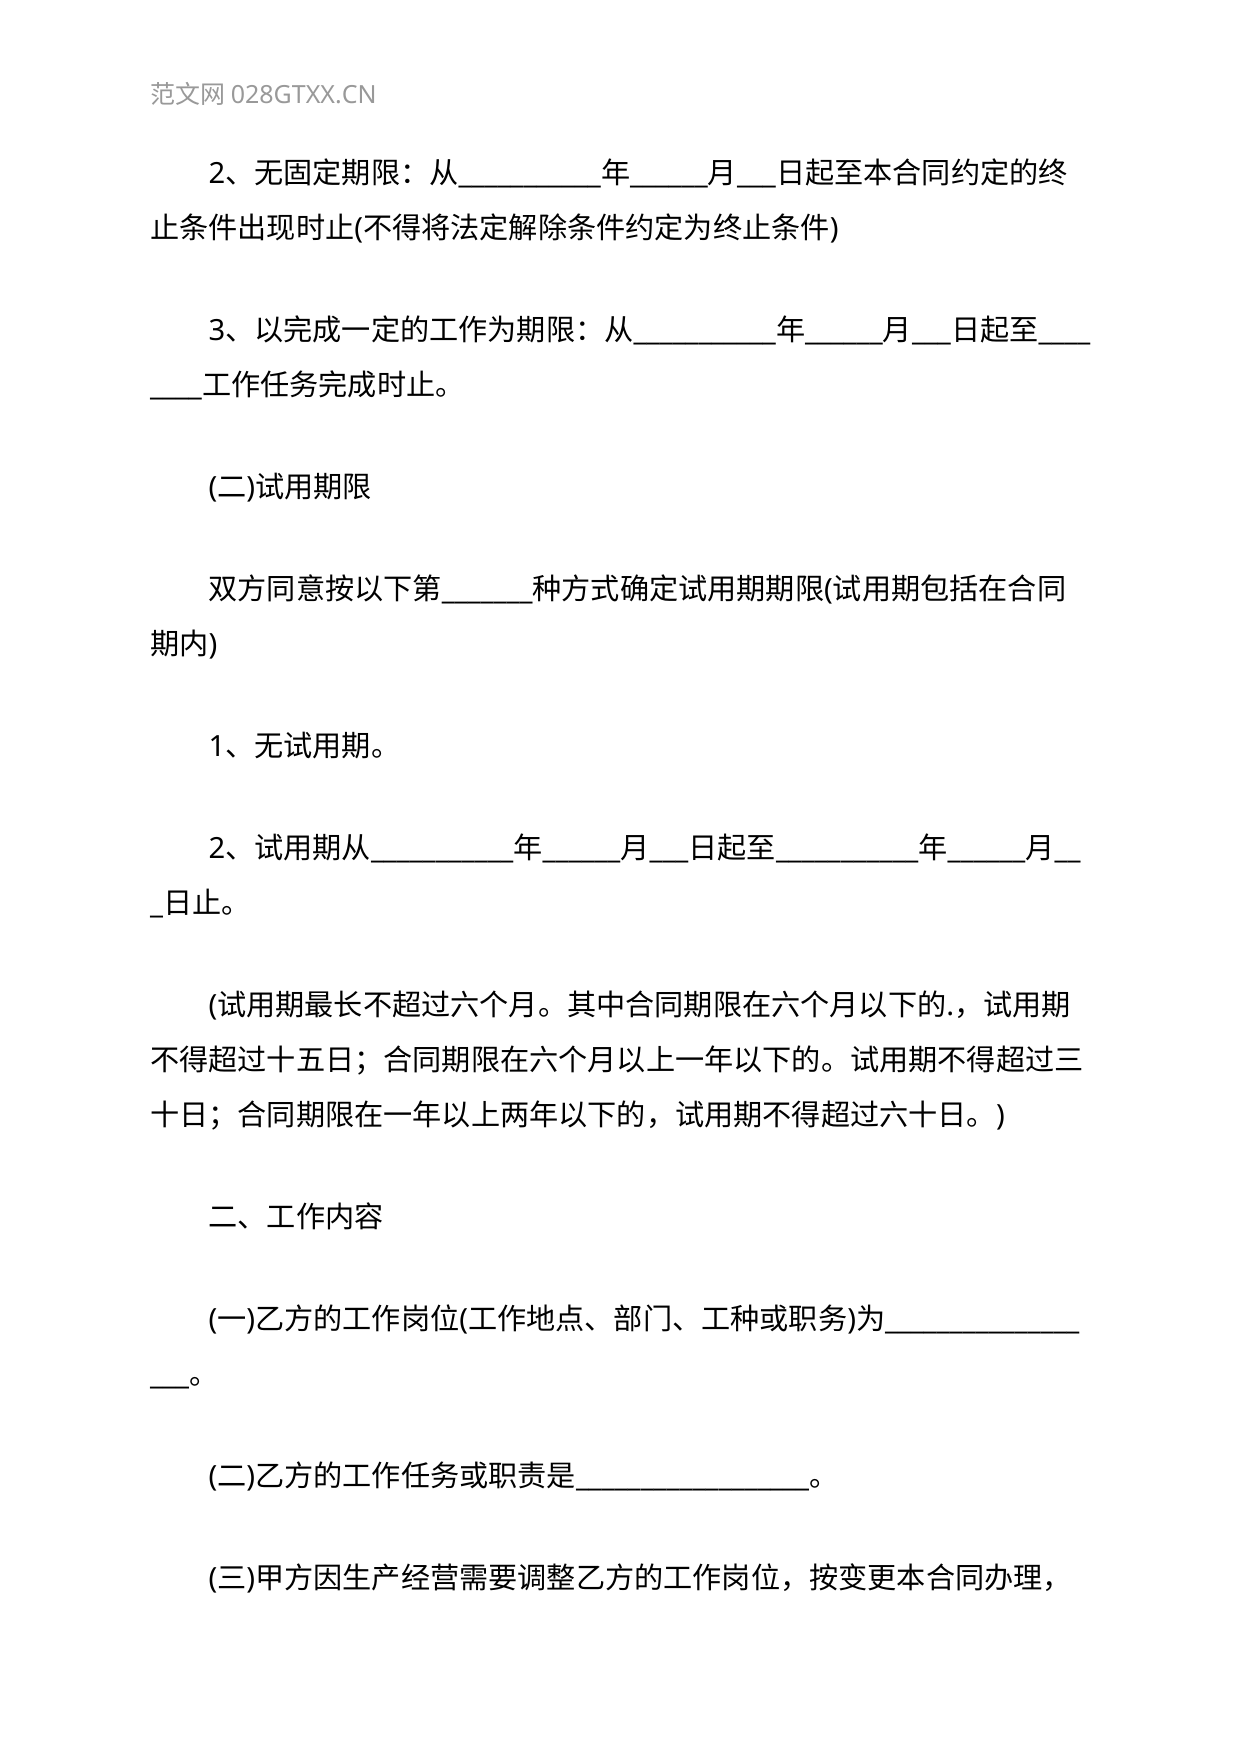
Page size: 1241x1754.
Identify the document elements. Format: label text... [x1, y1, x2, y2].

text 2、试用期从___________年______月___日起至___________年______月___日止。 [150, 825, 1090, 922]
text (试用期最长不超过六个月。其中合同期限在六个月以下的.，试用期不得超过十五日；合同期限在六个月以上一年以下的。试用期不得超过三十日；合同期限在一年以上两年以下的，试用期不得超过六十日。) [150, 982, 1090, 1134]
text (二)试用期限 [150, 464, 1090, 506]
text 双方同意按以下第_______种方式确定试用期期限(试用期包括在合同期内) [150, 566, 1090, 663]
text 1、无试用期。 [150, 723, 1090, 765]
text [150, 1554, 1090, 1597]
text 3、以完成一定的工作为期限：从___________年______月___日起至________工作任务完成时止。 [150, 307, 1090, 404]
text (一)乙方的工作岗位(工作地点、部门、工种或职务)为__________________。 [150, 1296, 1090, 1393]
text (二)乙方的工作任务或职责是__________________。 [150, 1452, 1090, 1495]
text 二、工作内容 [150, 1194, 1090, 1236]
text 2、无固定期限：从___________年______月___日起至本合同约定的终止条件出现时止(不得将法定解除条件约定为终止条件) [150, 150, 1090, 247]
